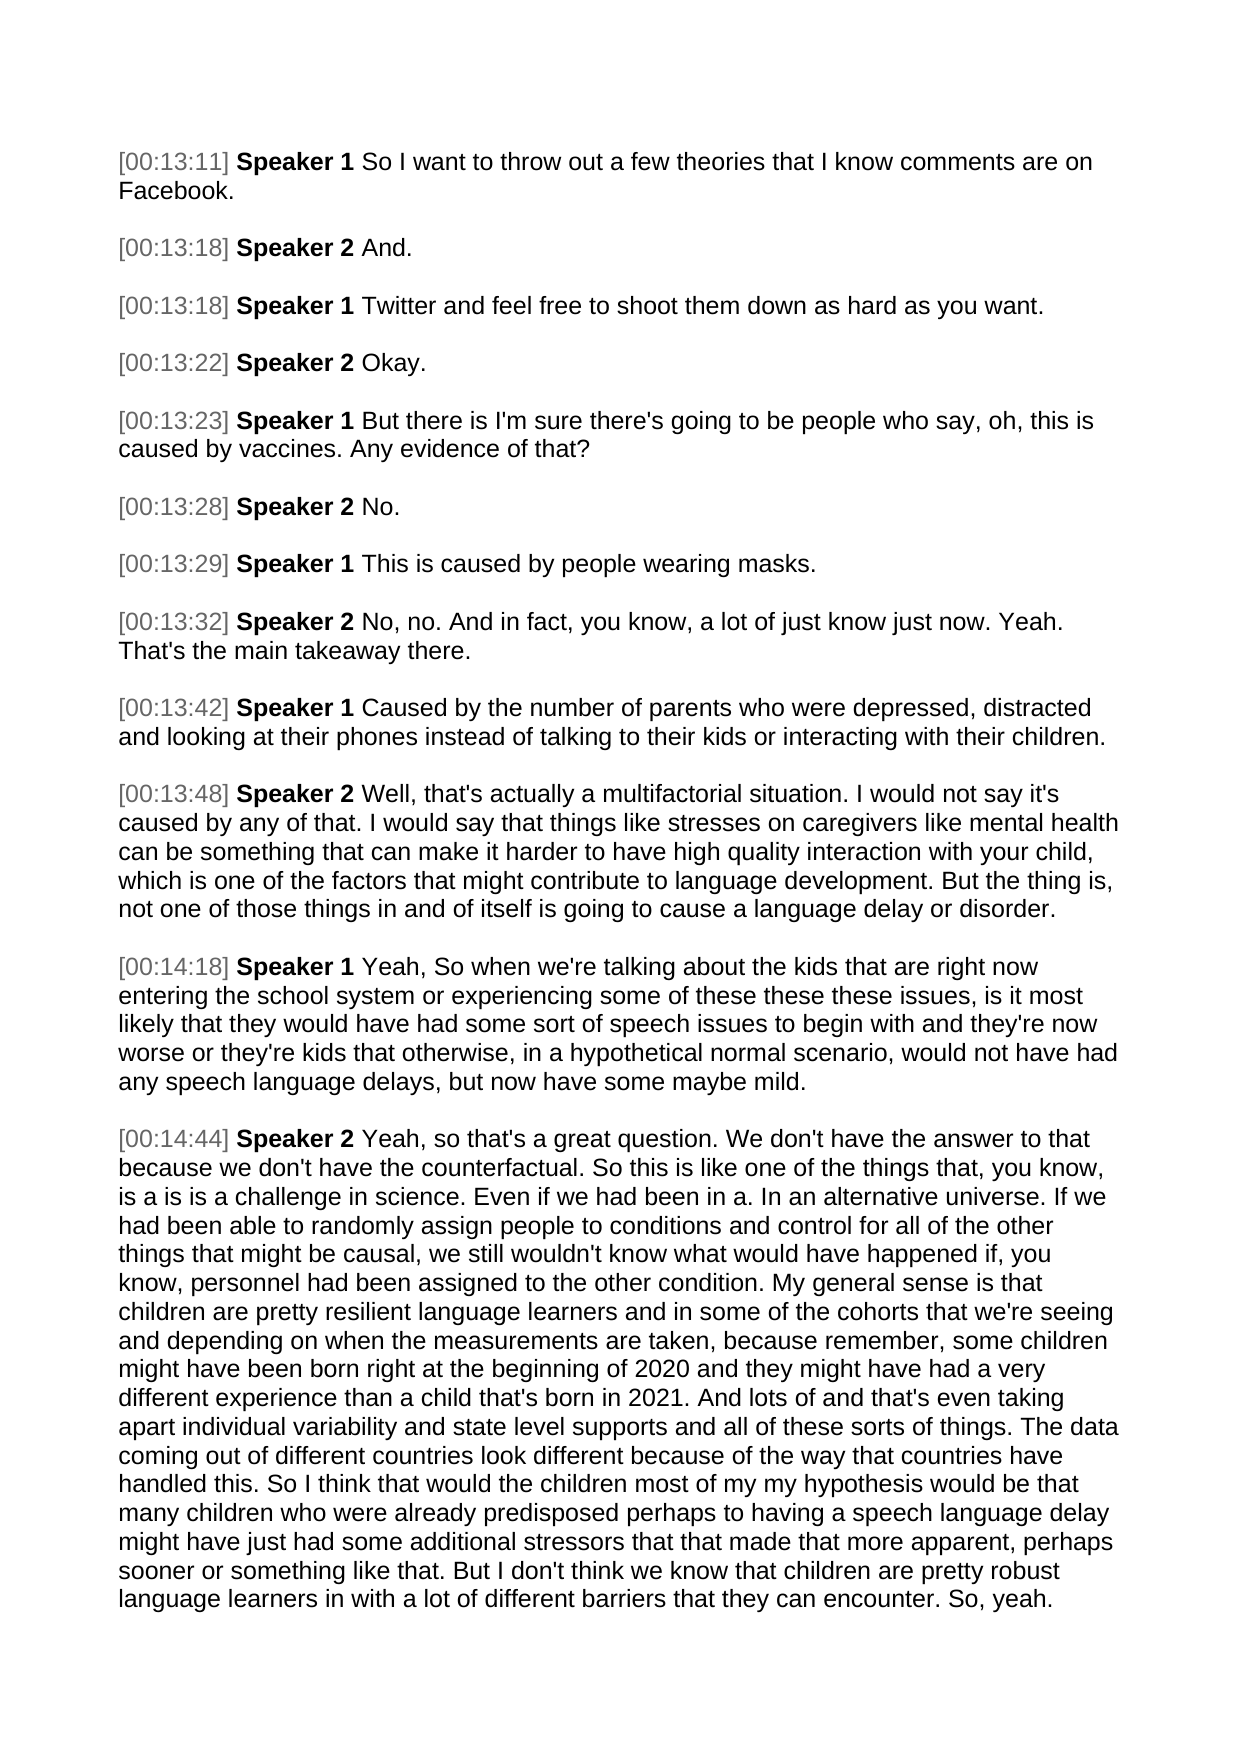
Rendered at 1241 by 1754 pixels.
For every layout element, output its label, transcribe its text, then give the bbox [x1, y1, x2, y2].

text [00:13:22] Speaker 2 Okay. [118, 348, 1122, 377]
text [00:13:18] Speaker 2 And. [118, 233, 1122, 262]
text [00:13:23] Speaker 1 But there is I'm sure there's going to be people who say, oh, this is caused by vaccines. Any evidence of that? [118, 406, 1122, 463]
text [00:13:11] Speaker 1 So I want to throw out a few theories that I know comments are on Facebook. [118, 147, 1122, 204]
text [00:13:29] Speaker 1 This is caused by people wearing masks. [118, 549, 1122, 578]
text [00:13:48] Speaker 2 Well, that's actually a multifactorial situation. I would not say it's caused by any of that. I would say that things like stresses on caregivers like mental health can be something that can make it harder to have high quality interaction with your child, which is one of the factors that might contribute to language development. But the thing is, not one of those things in and of itself is going to cause a language delay or disorder. [118, 779, 1122, 923]
text [00:13:28] Speaker 2 No. [118, 492, 1122, 521]
text [00:14:44] Speaker 2 Yeah, so that's a great question. We don't have the answer to that because we don't have the counterfactual. So this is like one of the things that, you know, is a is is a challenge in science. Even if we had been in a. In an alternative universe. If we had been able to randomly assign people to conditions and control for all of the other things that might be causal, we still wouldn't know what would have happened if, you know, personnel had been assigned to the other condition. My general sense is that children are pretty resilient language learners and in some of the cohorts that we're seeing and depending on when the measurements are taken, because remember, some children might have been born right at the beginning of 2020 and they might have had a very different experience than a child that's born in 2021. And lots of and that's even taking apart individual variability and state level supports and all of these sorts of things. The data coming out of different countries look different because of the way that countries have handled this. So I think that would the children most of my my hypothesis would be that many children who were already predisposed perhaps to having a speech language delay might have just had some additional stressors that that made that more apparent, perhaps sooner or something like that. But I don't think we know that children are pretty robust language learners in with a lot of different barriers that they can encounter. So, yeah. [118, 1124, 1122, 1613]
text [00:14:18] Speaker 1 Yeah, So when we're talking about the kids that are right now entering the school system or experiencing some of these these these issues, is it most likely that they would have had some sort of speech issues to begin with and they're now worse or they're kids that otherwise, in a hypothetical normal scenario, would not have had any speech language delays, but now have some maybe mild. [118, 952, 1122, 1096]
text [00:13:18] Speaker 1 Twitter and feel free to shoot them down as hard as you want. [118, 291, 1122, 319]
text [00:13:32] Speaker 2 No, no. And in fact, you know, a lot of just know just now. Yeah. That's the main takeaway there. [118, 607, 1122, 664]
text [00:13:42] Speaker 1 Caused by the number of parents who were depressed, distracted and looking at their phones instead of talking to their kids or interacting with their children. [118, 693, 1122, 751]
